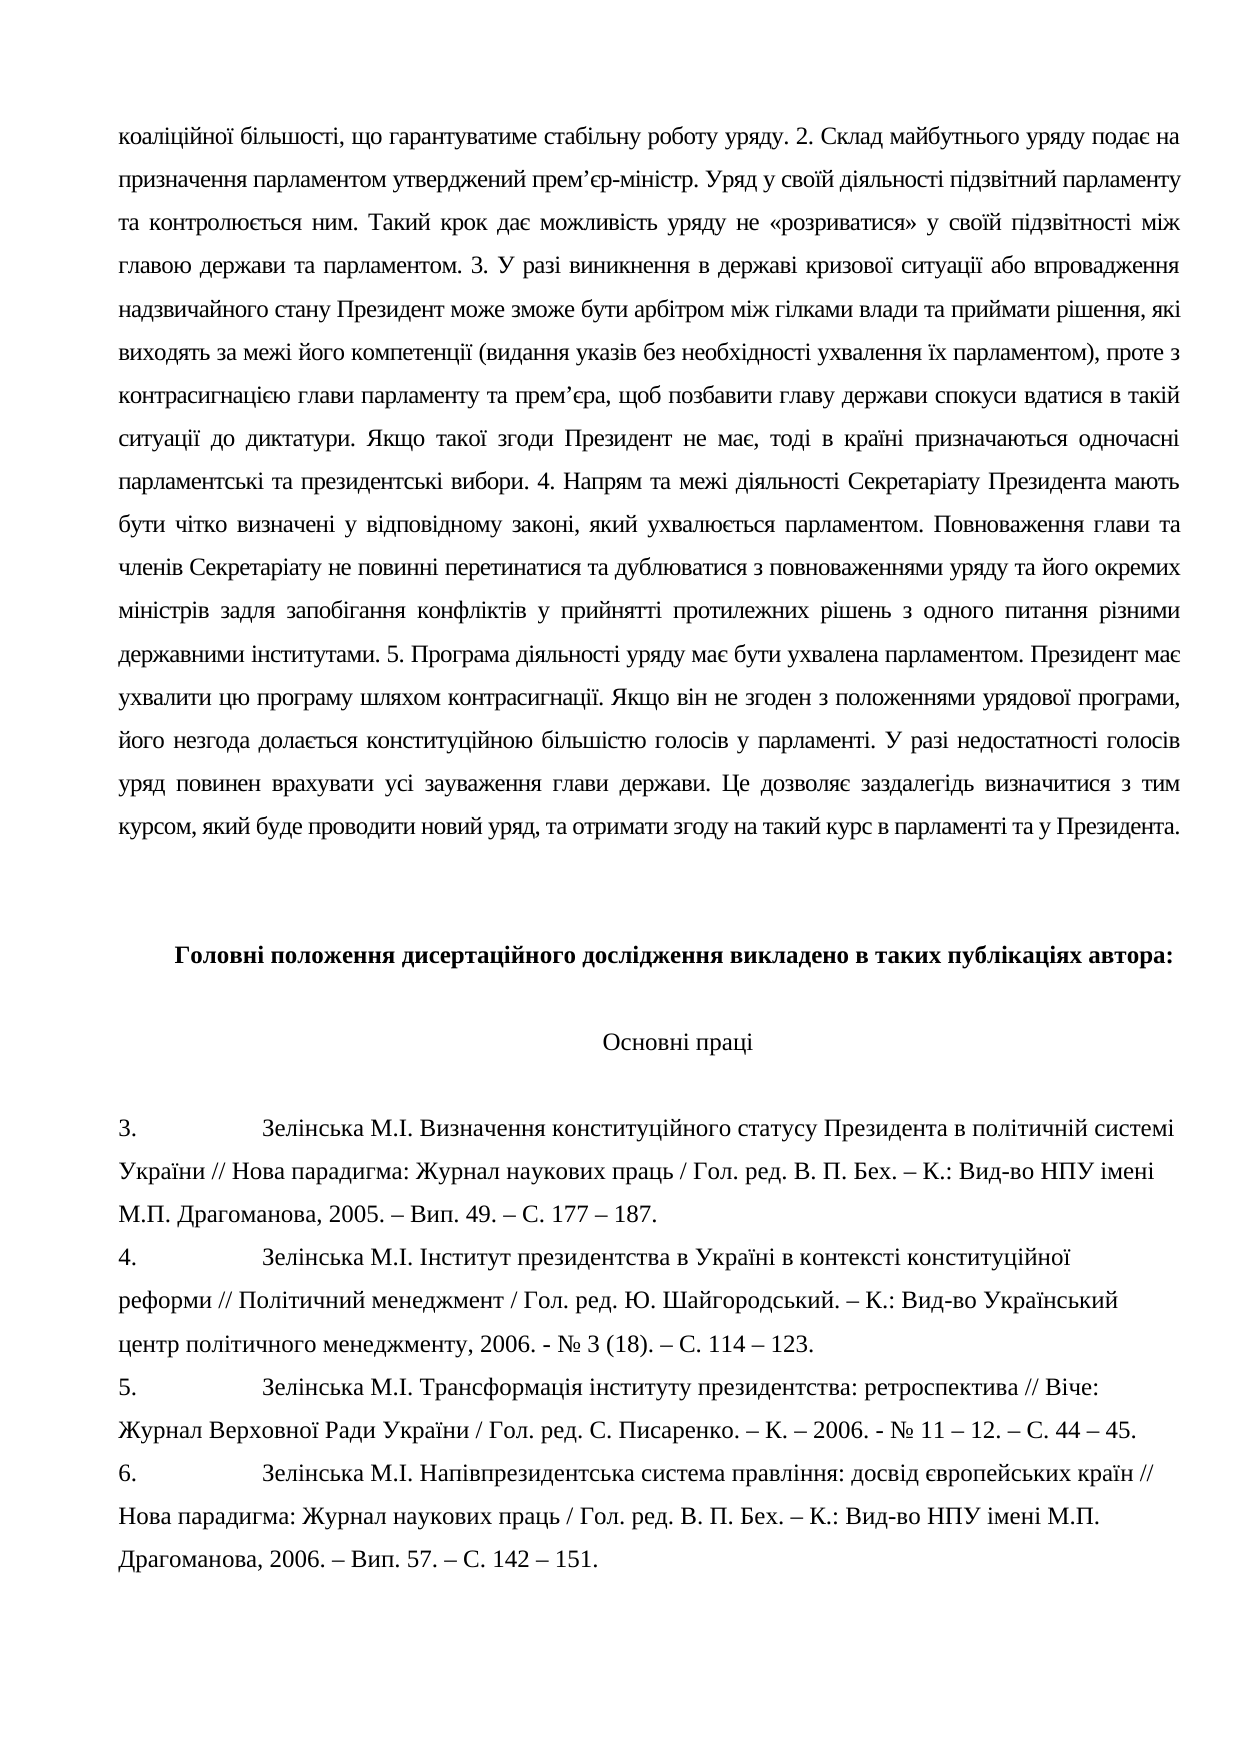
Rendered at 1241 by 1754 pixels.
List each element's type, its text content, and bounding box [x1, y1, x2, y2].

text Основні праці [118, 1027, 1181, 1056]
text Головні положення дисертаційного дослідження викладено в таких публікаціях автора: [118, 941, 1181, 969]
list Зелінська М.І. Інститут президентства в Україні в контексті конституційної реформи // Політичний менеджмент / Гол. ред. Ю. Шайгородський. – К.: Вид-во Український центр політичного менеджменту, 2006. - № 3 (18). – С. 114 – 123. [118, 1242, 1181, 1357]
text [118, 121, 1181, 840]
list Зелінська М.І. Напівпрезидентська система правління: досвід європейських країн // Нова парадигма: Журнал наукових праць / Гол. ред. В. П. Бех. – К.: Вид-во НПУ імені М.П. Драгоманова, 2006. – Вип. 57. – С. 142 – 151. [118, 1458, 1181, 1573]
list Зелінська М.І. Визначення конституційного статусу Президента в політичній системі України // Нова парадигма: Журнал наукових праць / Гол. ред. В. П. Бех. – К.: Вид-во НПУ імені М.П. Драгоманова, 2005. – Вип. 49. – С. 177 – 187. [118, 1113, 1181, 1228]
list Зелінська М.І. Трансформація інституту президентства: ретроспектива // Віче: Журнал Верховної Ради України / Гол. ред. С. Писаренко. – К. – 2006. - № 11 – 12. – С. 44 – 45. [118, 1372, 1181, 1444]
